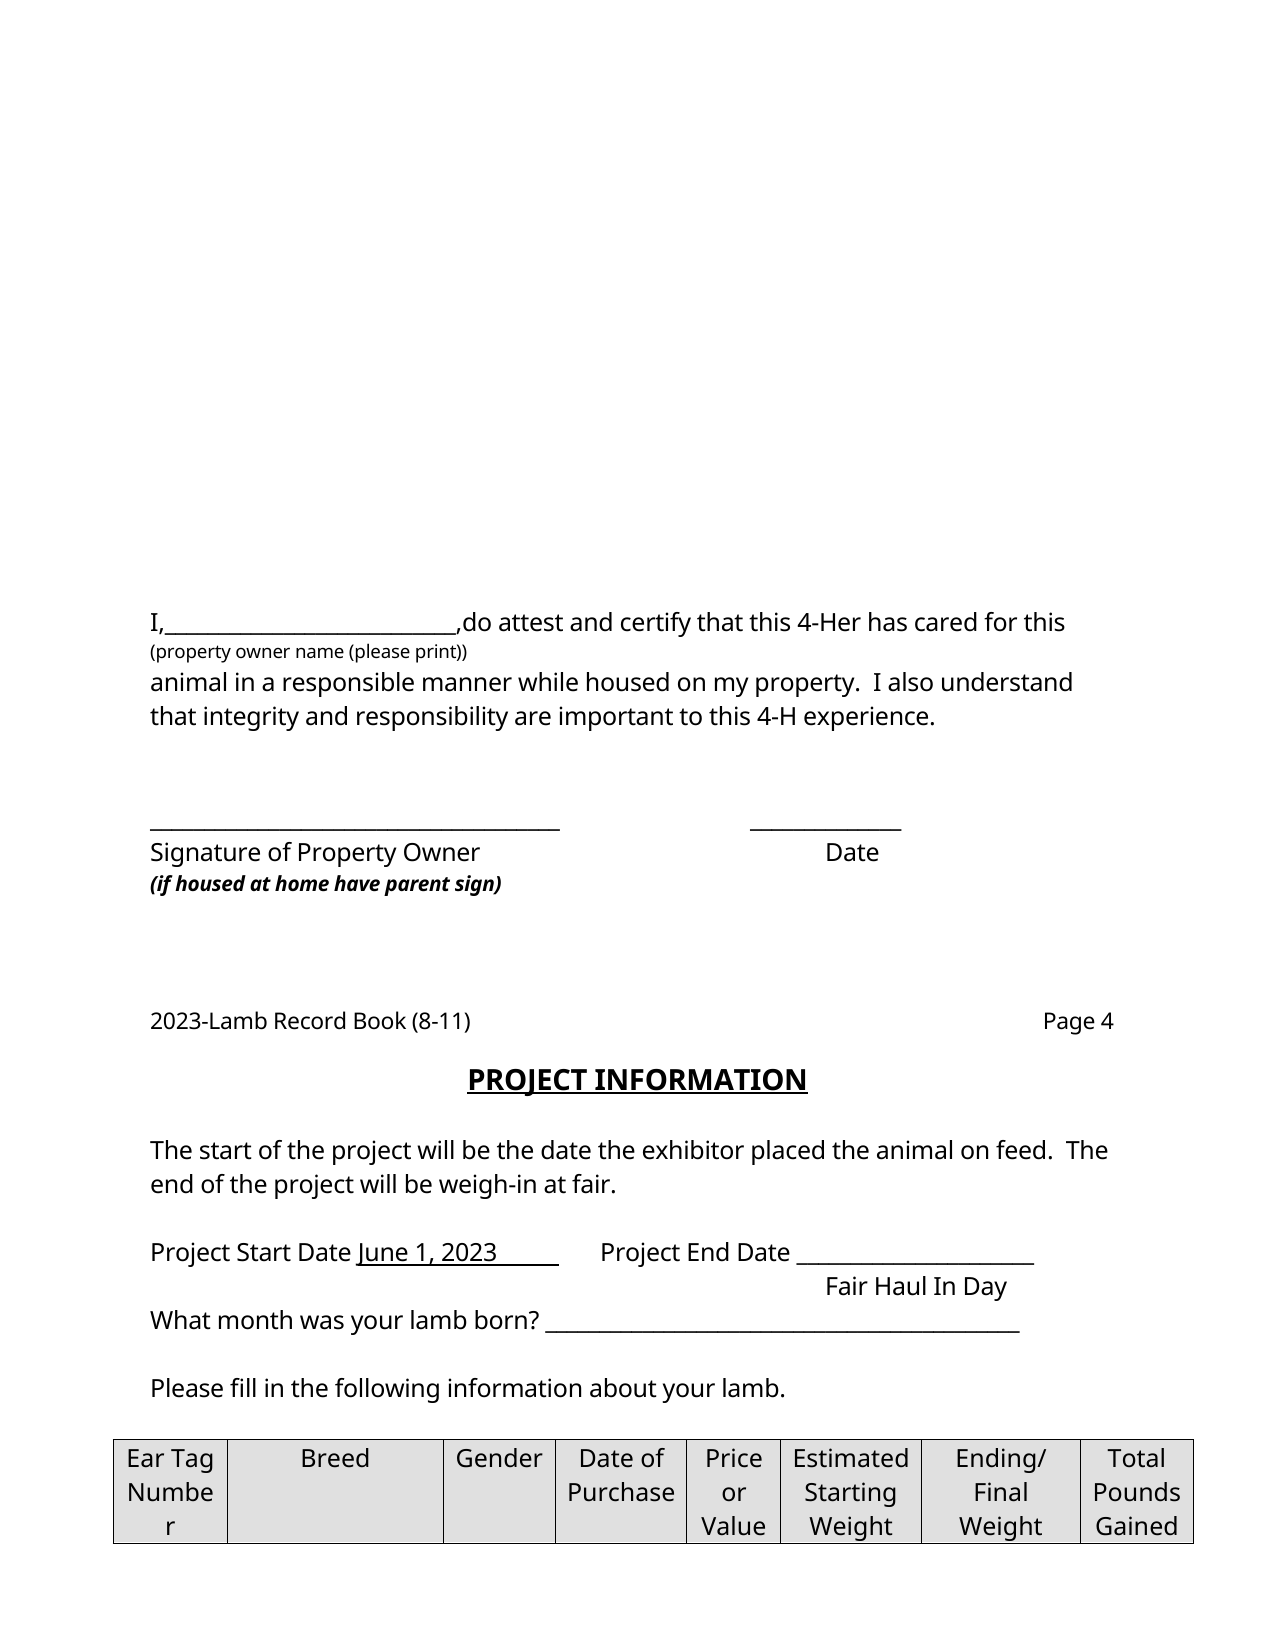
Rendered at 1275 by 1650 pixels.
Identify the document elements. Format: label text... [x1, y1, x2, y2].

table_header Ear Tag Number [114, 1440, 227, 1542]
table_header Breed [228, 1440, 443, 1542]
text Fair Haul In Day [150, 1269, 1125, 1303]
text PROJECT INFORMATION [150, 1059, 1125, 1098]
table_header Price or Value [687, 1440, 780, 1542]
text 2023-Lamb Record Book (8-11) Page 4 [150, 1005, 1125, 1036]
text (if housed at home have parent sign) [150, 869, 1125, 897]
table_header Total Pounds Gained [1081, 1440, 1193, 1542]
text Signature of Property Owner Date [150, 834, 1125, 869]
text animal in a responsible manner while housed on my property. I also understand that integrity and responsibility are important to this 4-H experience. [150, 664, 1125, 732]
table_header Gender [444, 1440, 555, 1542]
text I,___________________________,do attest and certify that this 4-Her has cared for this [150, 605, 1125, 639]
table_header Date of Purchase [556, 1440, 686, 1542]
text Project Start Date June 1, 2023 Project End Date ______________________ [150, 1235, 1125, 1269]
text Please fill in the following information about your lamb. [150, 1371, 1125, 1405]
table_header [781, 1440, 921, 1542]
text What month was your lamb born? ____________________________________________ [150, 1303, 1125, 1337]
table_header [922, 1440, 1080, 1542]
text The start of the project will be the date the exhibitor placed the animal on feed. The end of the project will be weigh-in at fair. [150, 1133, 1125, 1201]
text (property owner name (please print)) [150, 639, 1125, 664]
text ______________________________________ ______________ [150, 801, 1125, 834]
